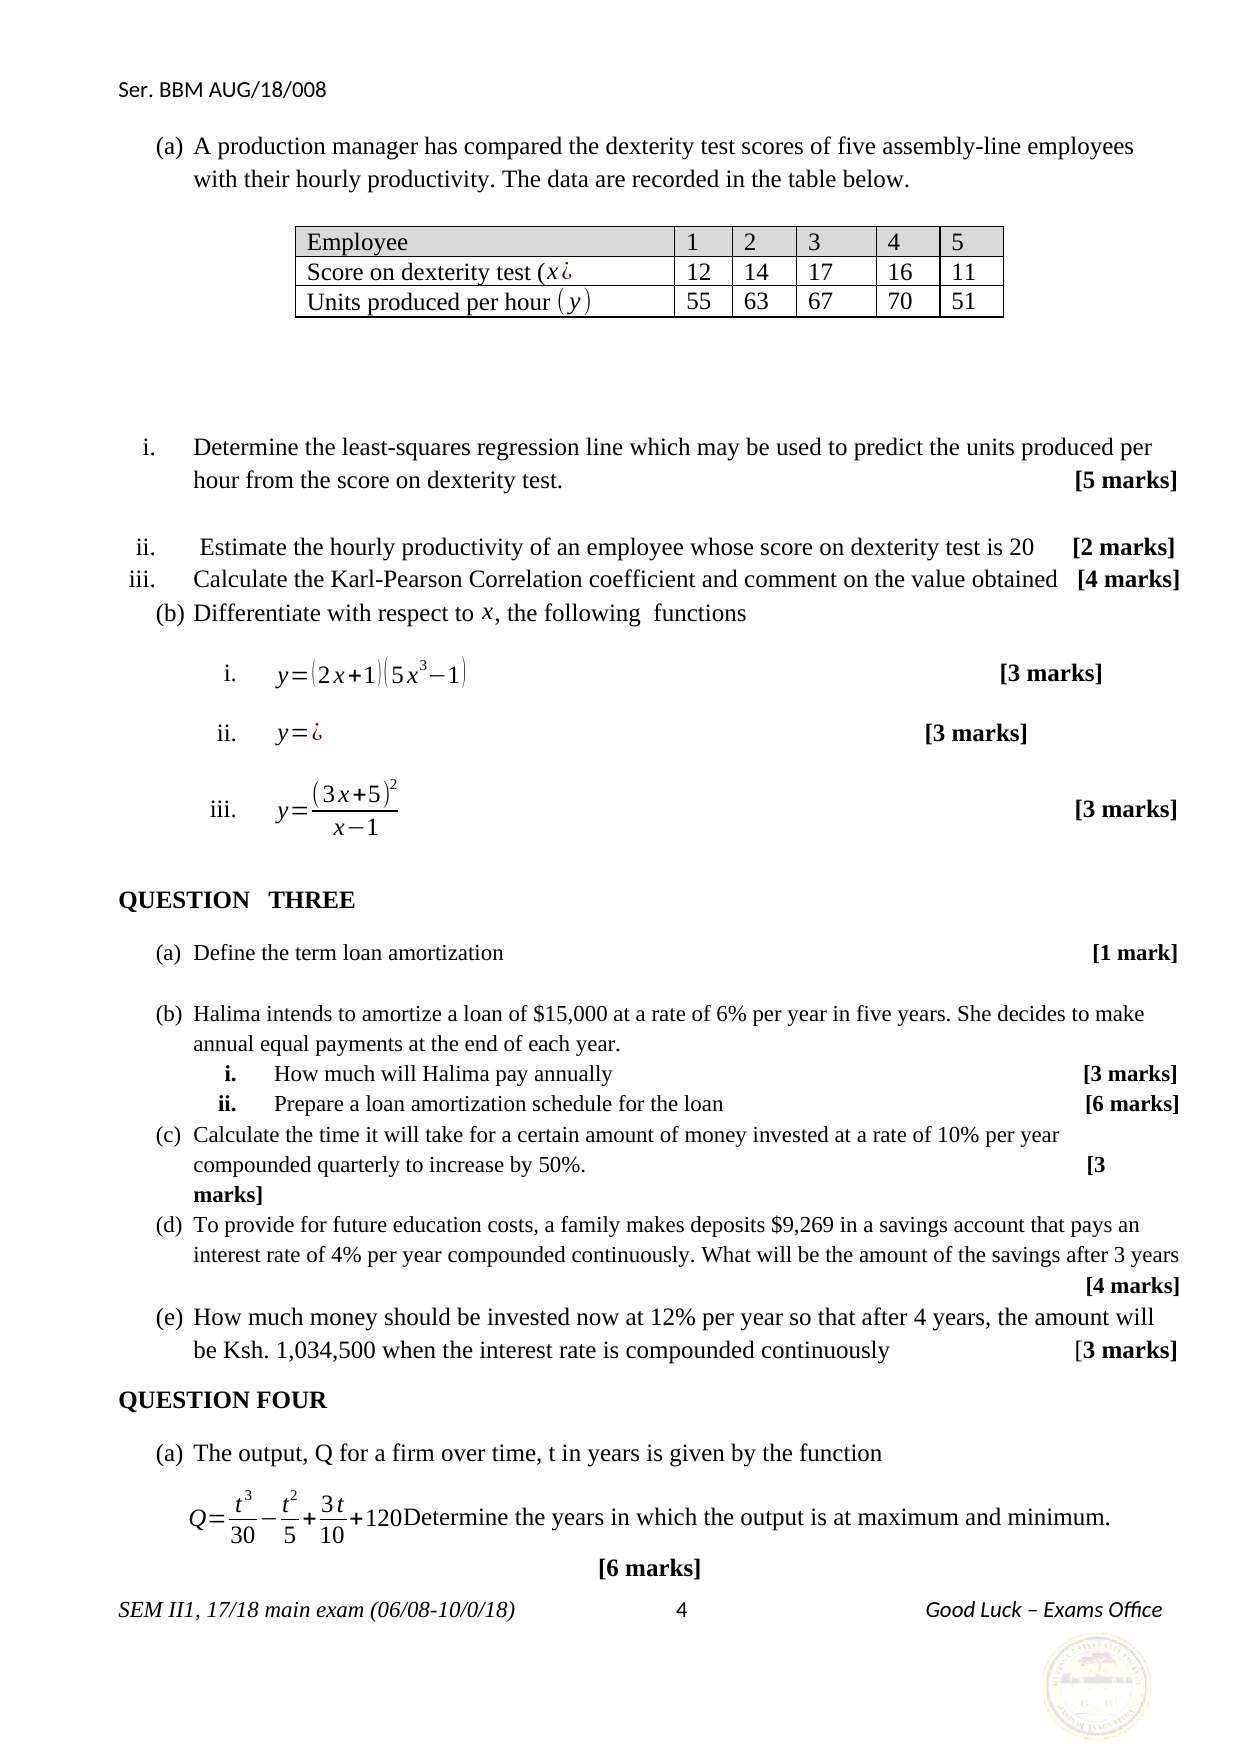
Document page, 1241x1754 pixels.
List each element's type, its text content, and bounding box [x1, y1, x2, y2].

list Differentiate with respect to , the following functions [156, 598, 1181, 626]
table_header Employee [296, 227, 674, 256]
list To provide for future education costs, a family makes deposits $9,269 in a savings account that pays an interest rate of 4% per year compounded continuously. What will be the amount of the savings after 3 years [4 marks] [156, 1211, 1181, 1298]
table_cell 70 [877, 286, 939, 316]
list How much will Halima pay annually [3 marks] [236, 1060, 1181, 1087]
table_cell 63 [733, 286, 796, 316]
table_header 3 [797, 227, 876, 256]
table_cell Score on dexterity test ( [296, 257, 674, 285]
list Determine the least-squares regression line which may be used to predict the units produced per hour from the score on dexterity test. [5 marks] [156, 432, 1181, 494]
table_cell 51 [941, 286, 1003, 316]
list The output, Q for a firm over time, t in years is given by the function [156, 1438, 1181, 1467]
list How much money should be invested now at 12% per year so that after 4 years, the amount will be Ksh. 1,034,500 when the interest rate is compounded continuously [3 marks] [156, 1302, 1181, 1364]
table_header 1 [675, 227, 732, 256]
text Determine the years in which the output is at maximum and minimum. [6 marks] [118, 1486, 1181, 1582]
table_cell 17 [797, 257, 876, 285]
list Calculate the time it will take for a certain amount of money invested at a rate of 10% per year compounded quarterly to increase by 50%. [3 marks] [156, 1121, 1181, 1207]
table_cell Units produced per hour [296, 286, 674, 316]
table_cell 16 [877, 257, 939, 285]
list Halima intends to amortize a loan of $15,000 at a rate of 6% per year in five years. She decides to make annual equal payments at the end of each year. [156, 1000, 1181, 1056]
list [3 marks] [237, 718, 1181, 747]
list [3 marks] [237, 655, 1181, 690]
list [3 marks] [237, 776, 1181, 840]
table_header 4 [877, 227, 939, 256]
table_cell 12 [675, 257, 732, 285]
table_cell 67 [797, 286, 876, 316]
table_cell 11 [941, 257, 1003, 285]
table_cell 14 [733, 257, 796, 285]
list A production manager has compared the dexterity test scores of five assembly-line employees with their hourly productivity. The data are recorded in the table below. [156, 131, 1181, 193]
list Define the term loan amortization [1 mark] [156, 939, 1181, 966]
table_header 2 [733, 227, 796, 256]
list Prepare a loan amortization schedule for the loan [6 marks] [236, 1091, 1181, 1117]
list Calculate the Karl-Pearson Correlation coefficient and comment on the value obtained [4 marks] [156, 564, 1181, 593]
table_header 5 [941, 227, 1003, 256]
text QUESTION THREE [118, 886, 1181, 914]
text QUESTION FOUR [118, 1385, 1181, 1413]
table_cell 55 [675, 286, 732, 316]
list Estimate the hourly productivity of an employee whose score on dexterity test is 20 [2 marks] [156, 532, 1181, 560]
